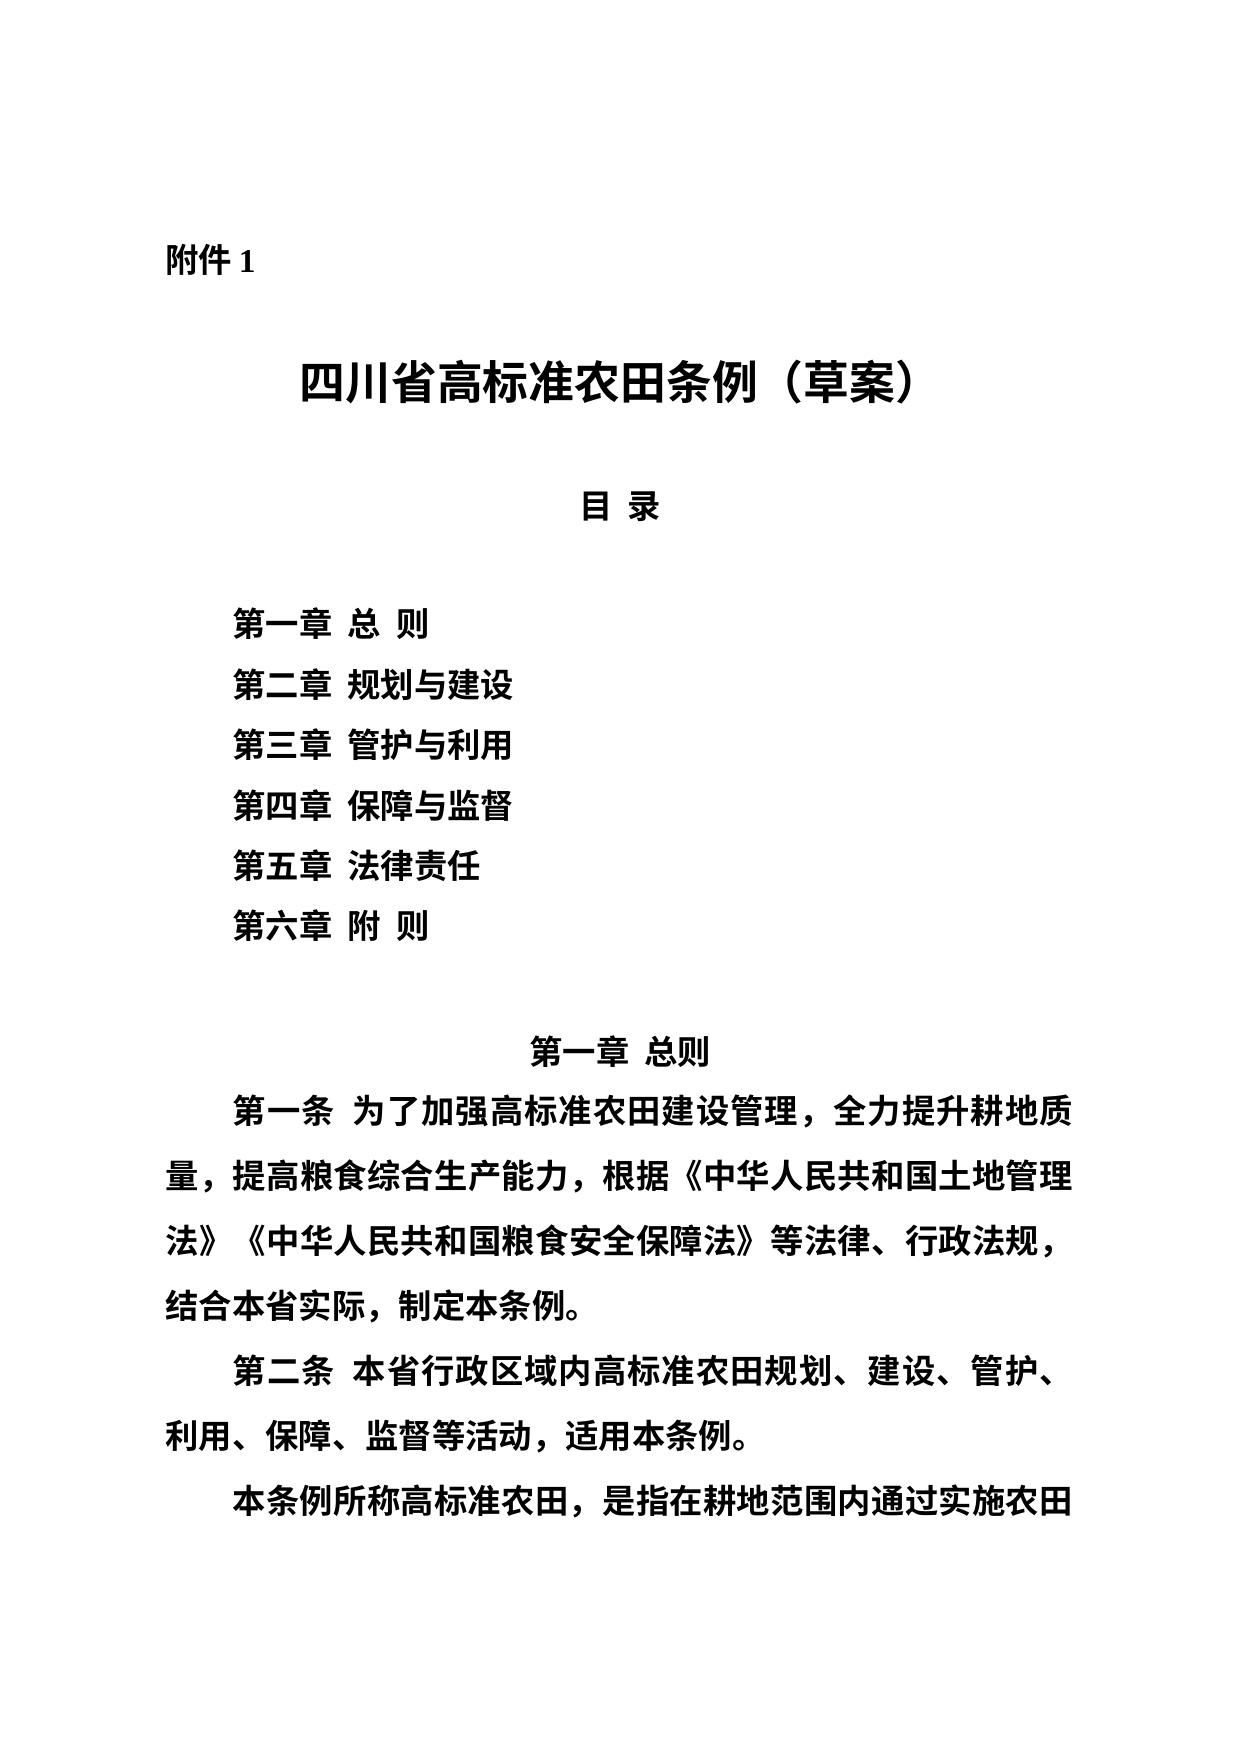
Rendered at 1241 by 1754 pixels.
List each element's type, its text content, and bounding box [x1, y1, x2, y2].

text 四川省高标准农田条例（草案） [165, 351, 1075, 411]
text 第一章 总 则 [165, 588, 1075, 649]
text 第四章 保障与监督 [165, 770, 1075, 830]
text 第五章 法律责任 [165, 830, 1075, 891]
text 第三章 管护与利用 [165, 709, 1075, 770]
text 目 录 [165, 472, 1075, 530]
text 附件1 [165, 226, 1075, 291]
text 第一条 为了加强高标准农田建设管理，全力提升耕地质量，提高粮食综合生产能力，根据《中华人民共和国土地管理法》《中华人民共和国粮食安全保障法》等法律、行政法规，结合本省实际，制定本条例。 [165, 1076, 1075, 1336]
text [165, 1466, 1075, 1531]
text 第二条 本省行政区域内高标准农田规划、建设、管护、利用、保障、监督等活动，适用本条例。 [165, 1336, 1075, 1466]
text 第一章 总则 [165, 1016, 1075, 1076]
text 第二章 规划与建设 [165, 649, 1075, 709]
text 第六章 附 则 [165, 891, 1075, 951]
